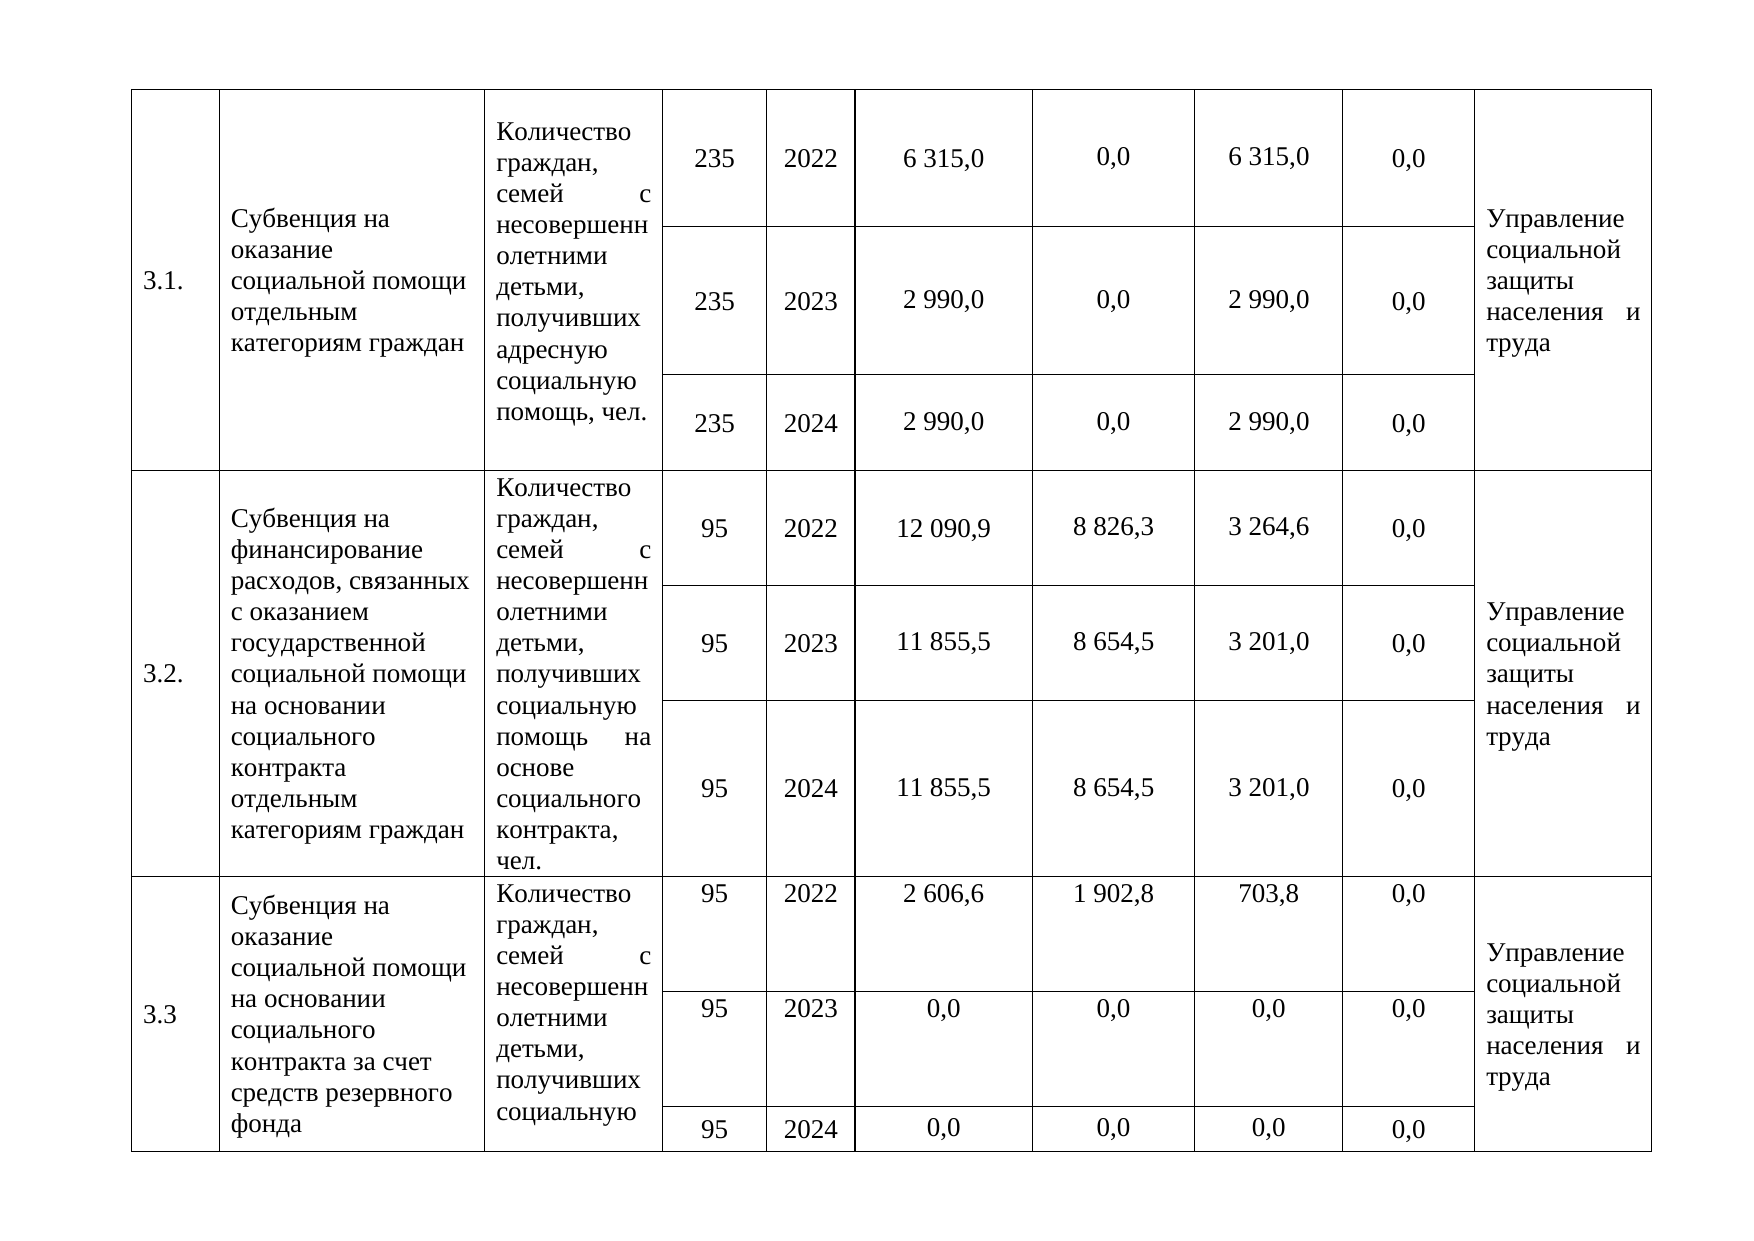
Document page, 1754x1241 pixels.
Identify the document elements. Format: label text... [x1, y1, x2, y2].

table_cell 95 [663, 701, 766, 876]
table_cell 2023 [767, 992, 854, 1106]
table_cell 0,0 [856, 992, 1032, 1106]
table_cell 0,0 [1033, 90, 1194, 226]
table_cell 95 [663, 1107, 766, 1151]
table_cell 3.2. [132, 471, 219, 876]
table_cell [1475, 877, 1651, 1151]
table_cell 6 315,0 [856, 90, 1032, 226]
table_cell 3.1. [132, 90, 219, 470]
table_cell 2 990,0 [856, 375, 1032, 470]
table_cell 0,0 [856, 1107, 1032, 1151]
table_cell 2022 [767, 471, 854, 585]
table_cell Субвенция на финансирование расходов, связанных с оказанием государственной социальной помощи на основании социального контракта отдельным категориям граждан [220, 471, 484, 876]
table_cell 3.3 [132, 877, 219, 1151]
table_cell 95 [663, 992, 766, 1106]
table_cell 3 201,0 [1195, 701, 1342, 876]
table_cell 12 090,9 [856, 471, 1032, 585]
table_cell 235 [663, 227, 766, 374]
table_cell 1 902,8 [1033, 877, 1194, 991]
table_cell 2 990,0 [1195, 375, 1342, 470]
table_cell 8 654,5 [1033, 586, 1194, 700]
table_cell 235 [663, 90, 766, 226]
table_cell 2 990,0 [1195, 227, 1342, 374]
table_cell 0,0 [1195, 1107, 1342, 1151]
table_cell 0,0 [1343, 471, 1474, 585]
table_cell 2024 [767, 701, 854, 876]
table_cell 0,0 [1343, 227, 1474, 374]
table_cell 0,0 [1033, 227, 1194, 374]
table_cell 0,0 [1343, 877, 1474, 991]
table_cell 2024 [767, 1107, 854, 1151]
table_cell Управление социальной защиты населения и труда [1475, 471, 1651, 876]
table_cell 703,8 [1195, 877, 1342, 991]
table_cell 0,0 [1343, 375, 1474, 470]
table_cell 11 855,5 [856, 701, 1032, 876]
table_cell 2022 [767, 90, 854, 226]
table_cell 95 [663, 586, 766, 700]
table_cell 2023 [767, 586, 854, 700]
table_cell 3 264,6 [1195, 471, 1342, 585]
table_cell 0,0 [1033, 375, 1194, 470]
table_cell Количество граждан, семей с несовершеннолетними детьми, получивших социальную помощь на основе социального контракта, чел. [485, 877, 662, 1151]
table_cell 2024 [767, 375, 854, 470]
table_cell 0,0 [1033, 1107, 1194, 1151]
table_cell 95 [663, 877, 766, 991]
table_cell 0,0 [1195, 992, 1342, 1106]
table_cell Субвенция на оказание социальной помощи отдельным категориям граждан [220, 90, 484, 470]
table_cell 2022 [767, 877, 854, 991]
table_cell 11 855,5 [856, 586, 1032, 700]
table_cell Количество граждан, семей с несовершеннолетними детьми, получивших адресную социальную помощь, чел. [485, 90, 662, 470]
table_cell Субвенция на оказание социальной помощи на основании социального контракта за счет средств резервного фонда Правительства РФ и средств областного бюджета [220, 877, 484, 1151]
table_cell 235 [663, 375, 766, 470]
table_cell 0,0 [1343, 586, 1474, 700]
table_cell 95 [663, 471, 766, 585]
table_cell 2 606,6 [856, 877, 1032, 991]
table_cell 2 990,0 [856, 227, 1032, 374]
table_cell Количество граждан, семей с несовершеннолетними детьми, получивших социальную помощь на основе социального контракта, чел. [485, 471, 662, 876]
table_cell 3 201,0 [1195, 586, 1342, 700]
table_cell 0,0 [1343, 992, 1474, 1106]
table_cell 6 315,0 [1195, 90, 1342, 226]
table_cell Управление социальной защиты населения и труда [1475, 90, 1651, 470]
table_cell 0,0 [1343, 90, 1474, 226]
table_cell 8 654,5 [1033, 701, 1194, 876]
table_cell 0,0 [1343, 701, 1474, 876]
table_cell 8 826,3 [1033, 471, 1194, 585]
table_cell 0,0 [1343, 1107, 1474, 1151]
table_cell 0,0 [1033, 992, 1194, 1106]
table_cell 2023 [767, 227, 854, 374]
